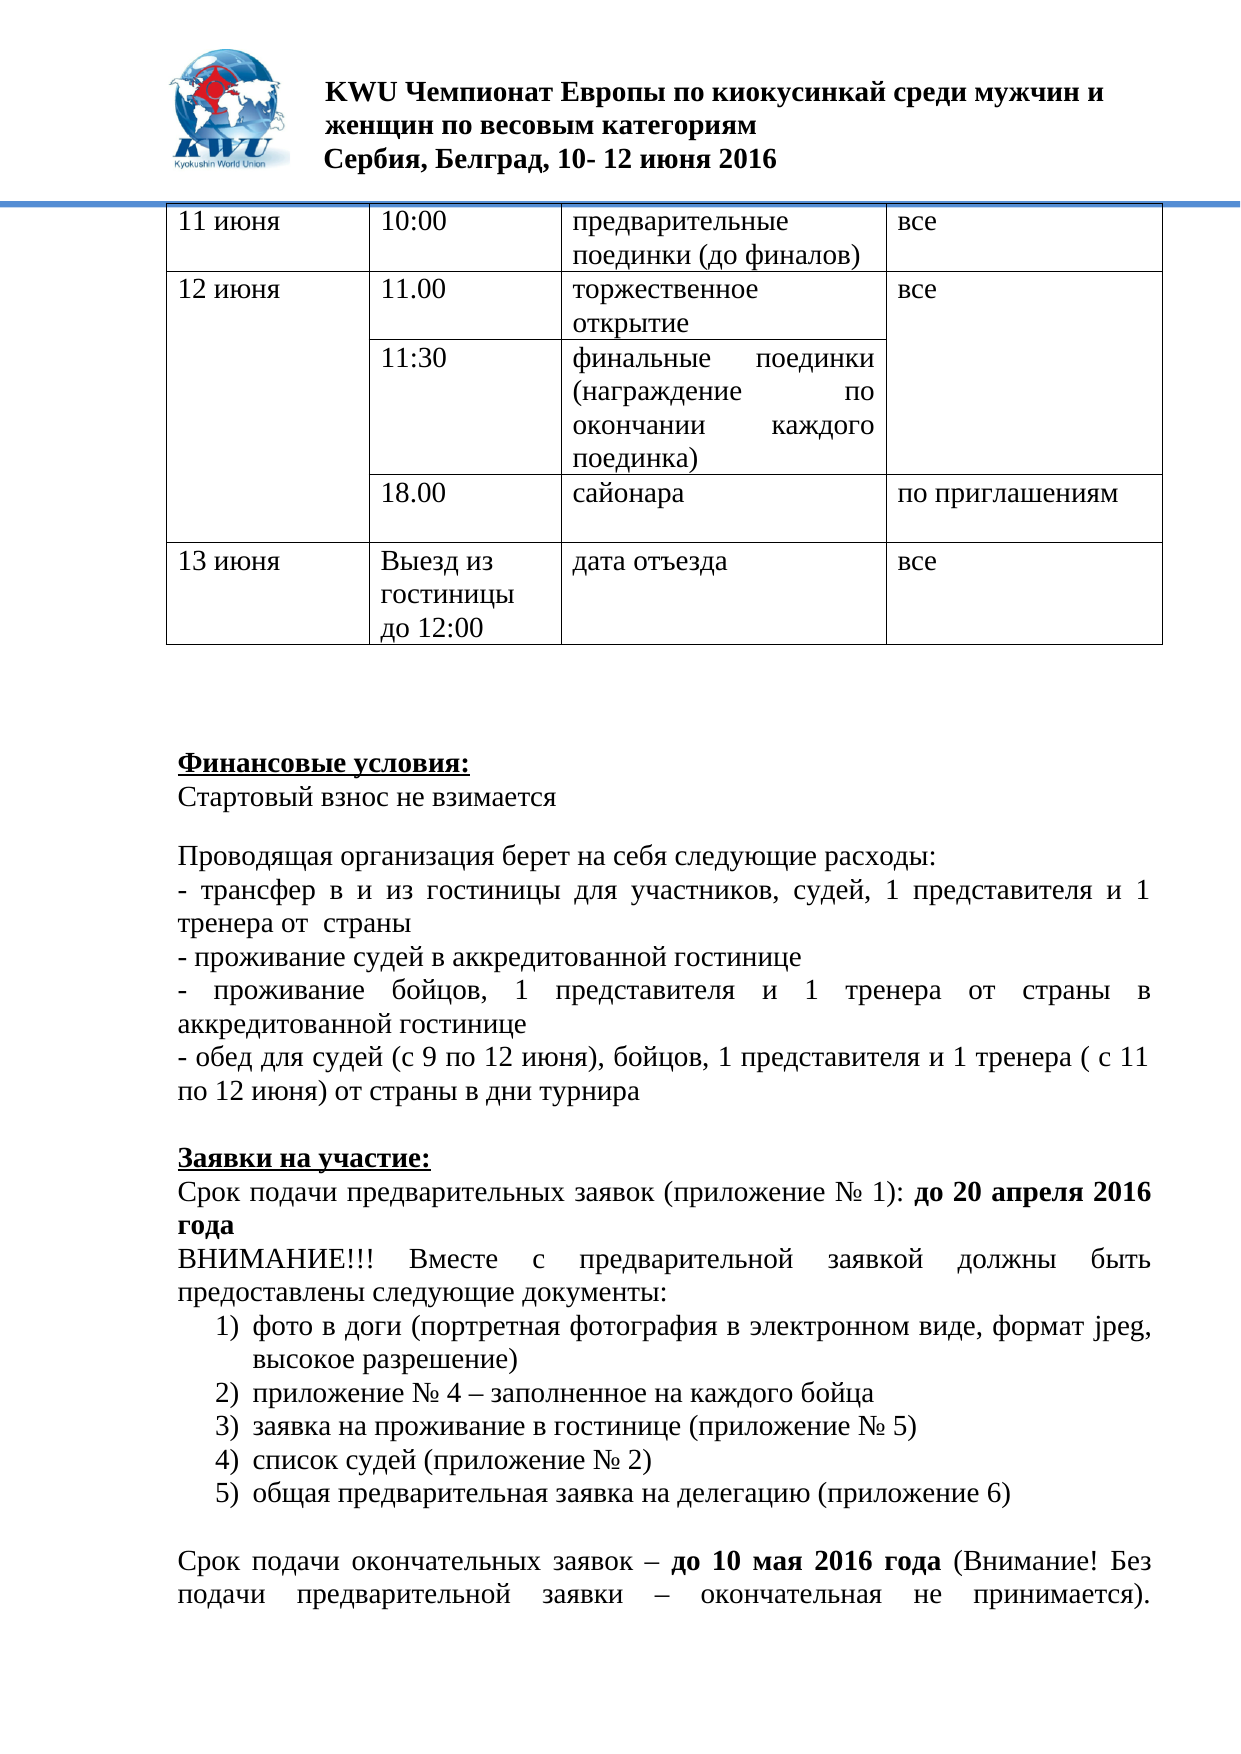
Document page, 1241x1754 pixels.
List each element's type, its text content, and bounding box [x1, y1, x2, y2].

table_cell все [887, 543, 1162, 644]
table_cell по приглашениям [887, 475, 1162, 542]
text ВНИМАНИЕ!!! Вместе с предварительной заявкой должны быть предоставлены следующие документы: [177, 1241, 1152, 1308]
text - обед для судей (с 9 по 12 июня), бойцов, 1 представителя и 1 тренера ( с 11 по 12 июня) от страны в дни турнира [177, 1039, 1152, 1107]
table_cell 13 июня [167, 543, 369, 644]
table_cell все [887, 204, 1162, 271]
text - трансфер в и из гостиницы для участников, судей, 1 представителя и 1 тренера от страны [177, 872, 1152, 939]
text Проводящая организация берет на себя следующие расходы: [177, 838, 1152, 872]
table_cell 12 июня [167, 272, 369, 542]
picture [165, 37, 302, 174]
table_cell финальные поединки (награждение по окончании каждого поединка) [562, 340, 886, 474]
table_cell Выезд из гостиницы до 12:00 [370, 543, 561, 644]
text Заявки на участие: [177, 1140, 1152, 1174]
list фото в доги (портретная фотография в электронном виде, формат jpeg, высокое разрешение) [215, 1308, 1152, 1375]
table_cell предварительные поединки (до финалов) [562, 204, 886, 271]
text Финансовые условия: [177, 745, 1152, 779]
list список судей (приложение № 2) [215, 1442, 1152, 1476]
list заявка на проживание в гостинице (приложение № 5) [215, 1408, 1152, 1442]
list общая предварительная заявка на делегацию (приложение 6) [215, 1476, 1152, 1509]
text - проживание судей в аккредитованной гостинице [177, 939, 1152, 972]
text Срок подачи предварительных заявок (приложение № 1): до 20 апреля 2016 года [177, 1174, 1152, 1241]
list приложение № 4 – заполненное на каждого бойца [215, 1375, 1152, 1408]
text - проживание бойцов, 1 представителя и 1 тренера от страны в аккредитованной гостинице [177, 972, 1152, 1039]
table_cell сайонара [562, 475, 886, 542]
table_cell 11:30 [370, 340, 561, 474]
table_cell все [887, 272, 1162, 474]
text Стартовый взнос не взимается [177, 779, 1152, 812]
table_cell 18.00 [370, 475, 561, 542]
table_cell торжественное открытие [562, 272, 886, 339]
table_cell 10:00 [370, 204, 561, 271]
table_cell 11 июня [167, 204, 369, 271]
table_cell 11.00 [370, 272, 561, 339]
table_cell дата отъезда [562, 543, 886, 644]
